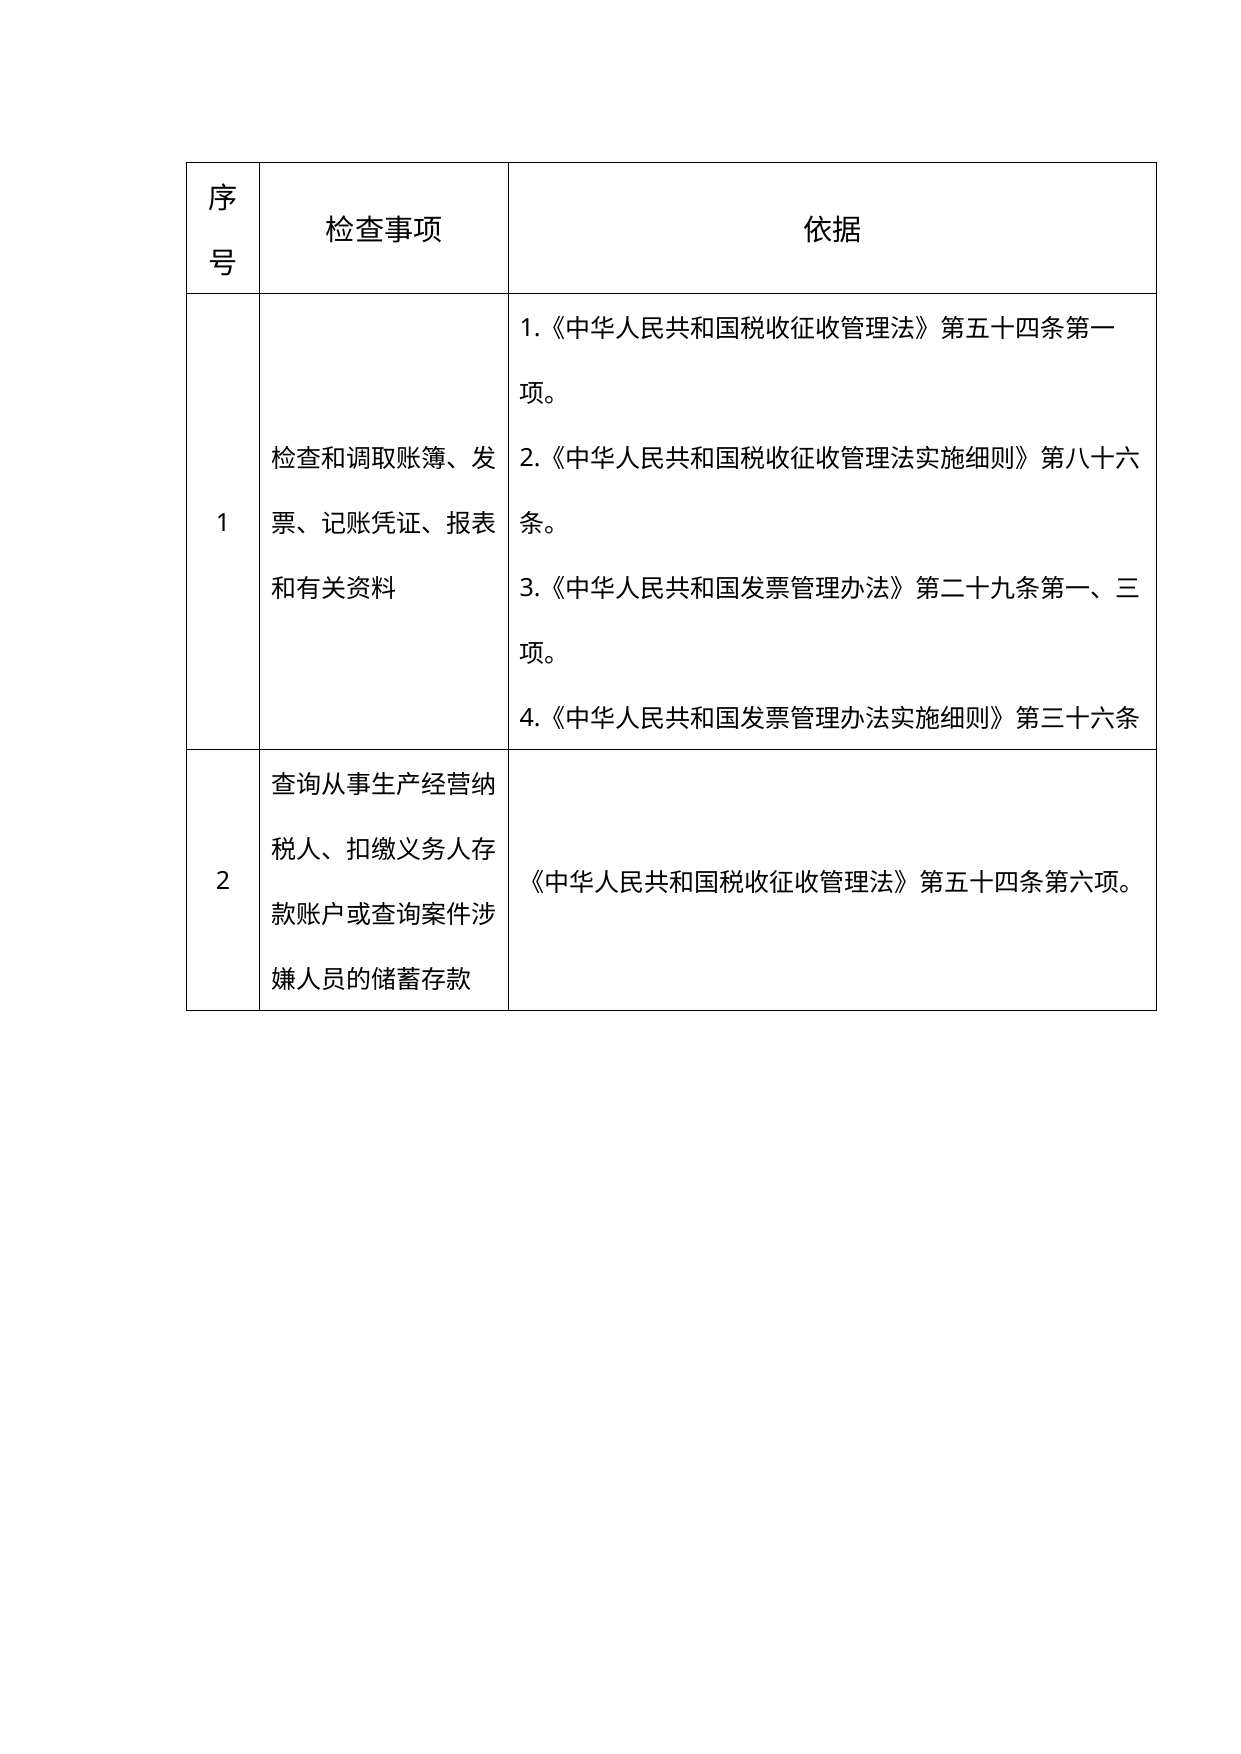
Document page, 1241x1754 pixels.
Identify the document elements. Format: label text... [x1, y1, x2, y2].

table_header 序号 [187, 163, 259, 293]
table_cell 查询从事生产经营纳税人、扣缴义务人存款账户或查询案件涉嫌人员的储蓄存款 [260, 750, 508, 1010]
table_cell 1.《中华人民共和国税收征收管理法》第五十四条第一项。 2.《中华人民共和国税收征收管理法实施细则》第八十六条。 3.《中华人民共和国发票管理办法》第二十九条第一、三项。 4.《中华人民共和国发票管理办法实施细则》第三十六条 [509, 294, 1156, 749]
table_cell 检查和调取账簿、发票、记账凭证、报表和有关资料 [260, 294, 508, 749]
table_cell 《中华人民共和国税收征收管理法》第五十四条第六项。 [509, 750, 1156, 1010]
table_cell 1 [187, 294, 259, 749]
table_cell 2 [187, 750, 259, 1010]
table_header 依据 [509, 163, 1156, 293]
table_header 检查事项 [260, 163, 508, 293]
